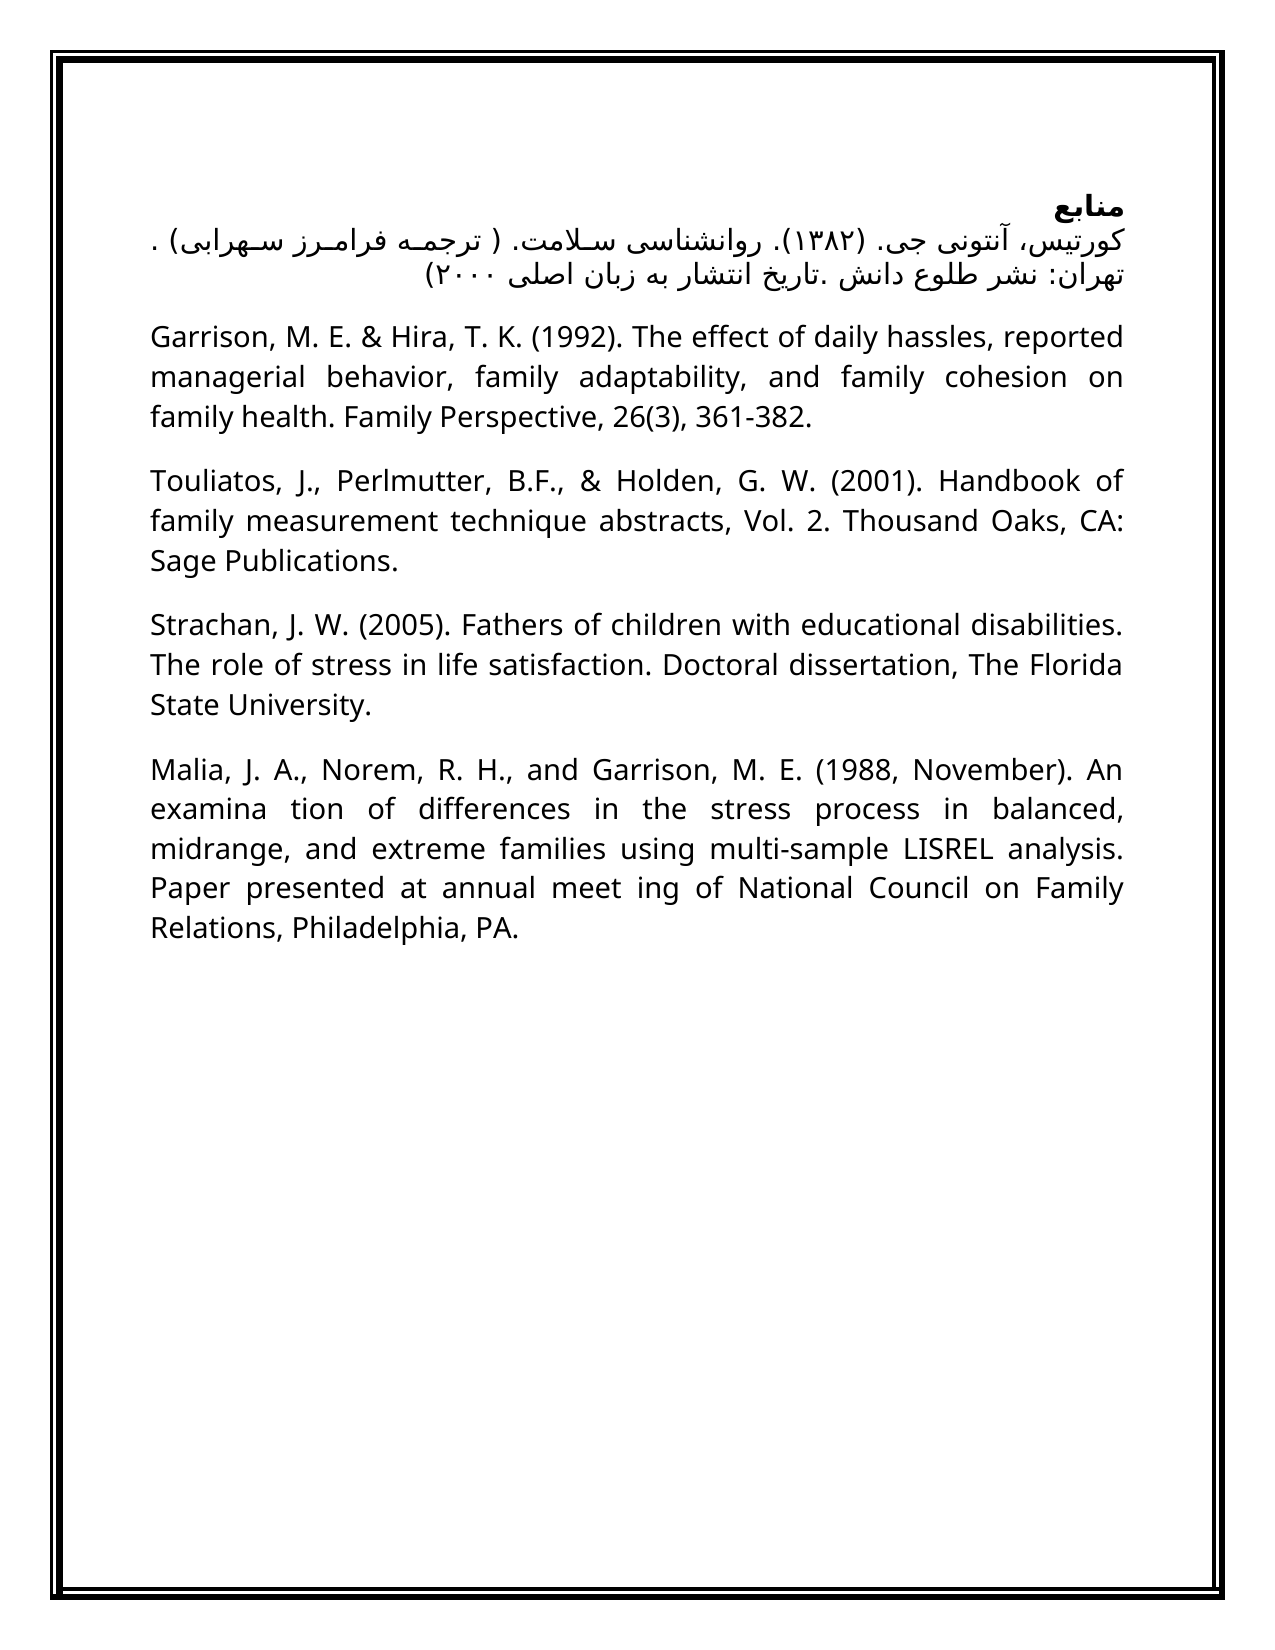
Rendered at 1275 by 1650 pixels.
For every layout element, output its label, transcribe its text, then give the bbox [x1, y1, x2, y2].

text کورتیس، آنتونی جی. (۱۳۸۲). روانشناسی سلامت. ( ترجمه فرامرز سهرابی) . تهران: نشر طلوع دانش .تاریخ انتشار به زبان اصلی ۲۰۰۰) [150, 224, 1125, 292]
text منابع [150, 190, 1125, 224]
text Malia, J. A., Norem, R. H., and Garrison, M. E. (1988, November). An examina tion of differences in the stress process in balanced, midrange, and extreme families using multi-sample LISREL analysis. Paper presented at annual meet ing of National Council on Family Relations, Philadelphia, PA. [150, 749, 1125, 947]
text Garrison, M. E. & Hira, T. K. (1992). The effect of daily hassles, reported managerial behavior, family adaptability, and family cohesion on family health. Family Perspective, 26(3), 361-382. [150, 317, 1125, 436]
text Strachan, J. W. (2005). Fathers of children with educational disabilities. The role of stress in life satisfaction. Doctoral dissertation, The Florida State University. [150, 605, 1125, 724]
text Touliatos, J., Perlmutter, B.F., & Holden, G. W. (2001). Handbook of family measurement technique abstracts, Vol. 2. Thousand Oaks, CA: Sage Publications. [150, 461, 1125, 580]
